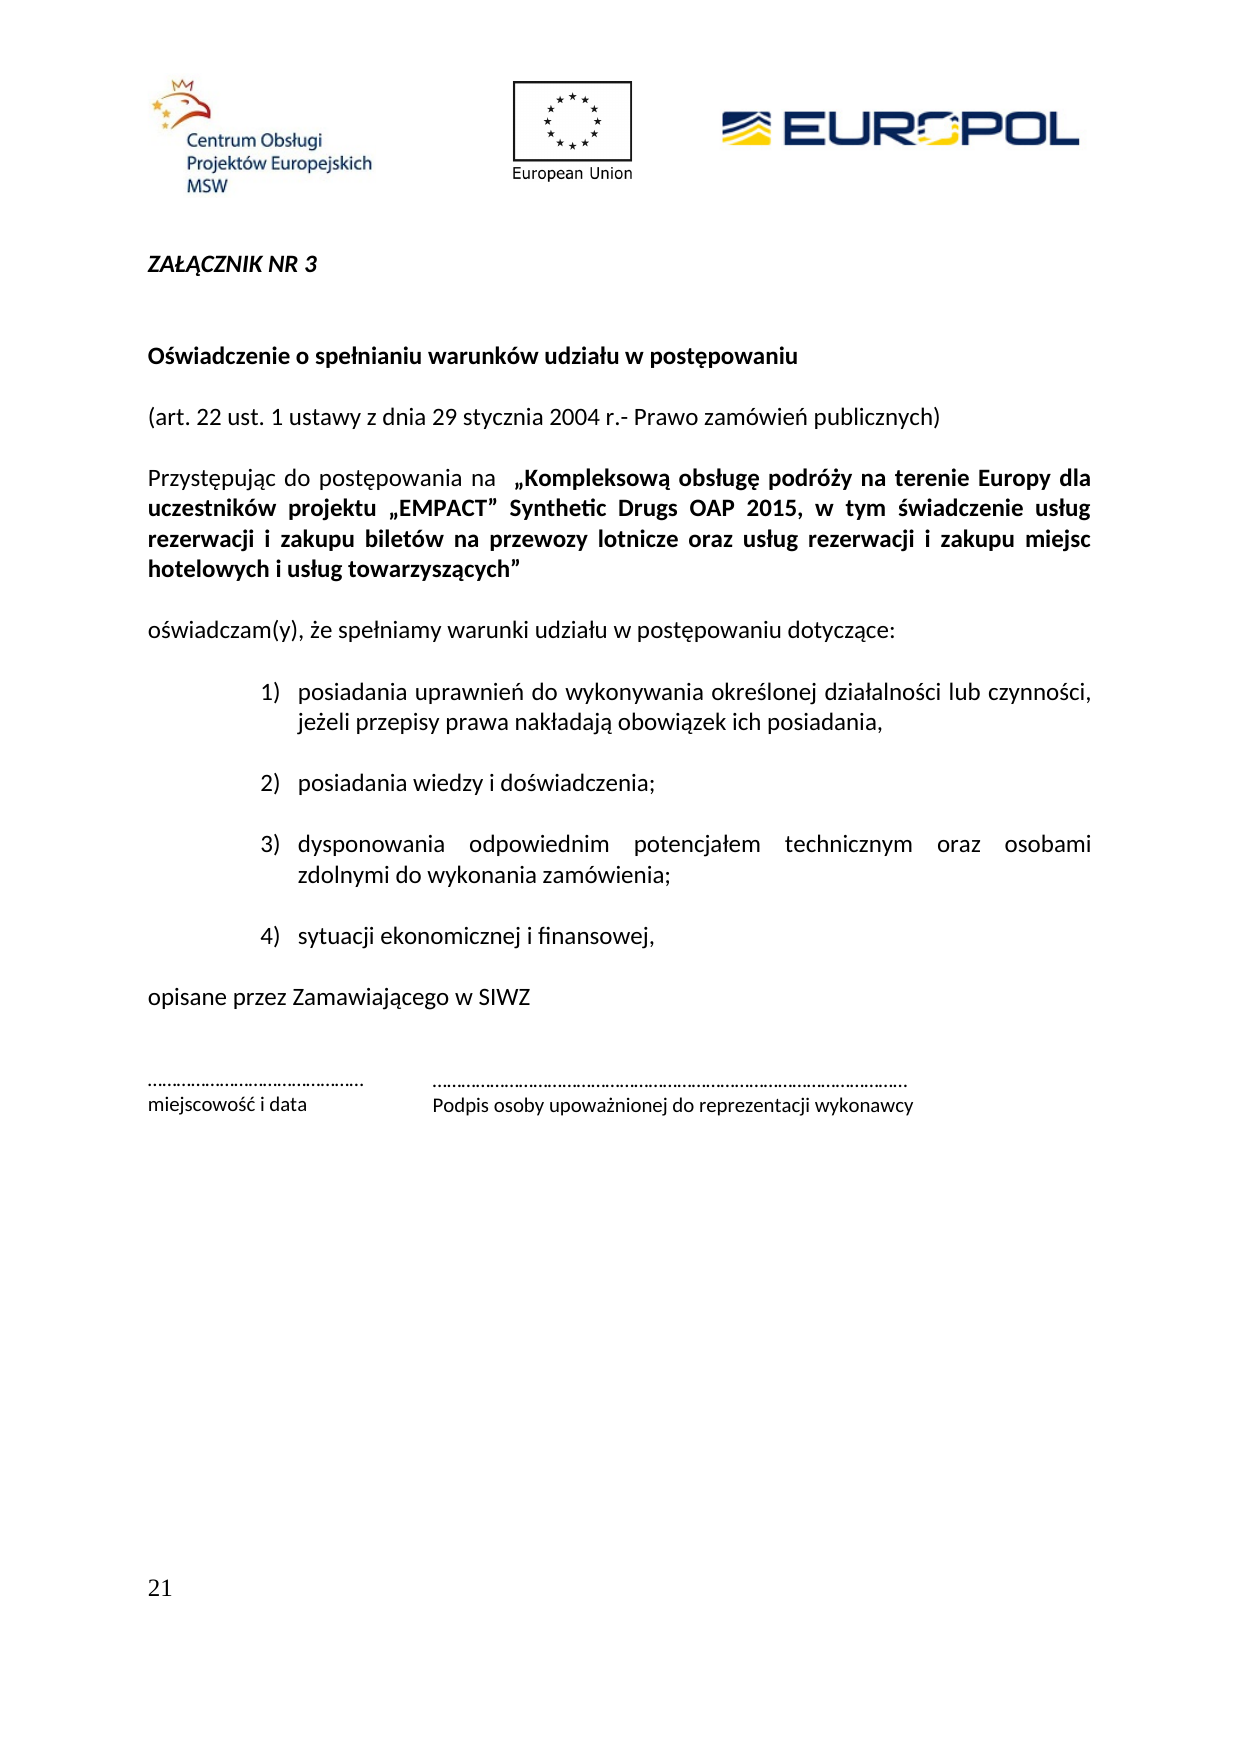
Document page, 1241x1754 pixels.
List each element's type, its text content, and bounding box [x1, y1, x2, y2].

picture [710, 99, 1092, 158]
picture [512, 81, 633, 182]
list posiadania wiedzy i doświadczenia; [260, 767, 1092, 798]
text ZAŁĄCZNIK NR 3 [148, 248, 1092, 279]
list dysponowania odpowiednim potencjałem technicznym oraz osobami zdolnymi do wykonania zamówienia; [260, 828, 1092, 889]
list sytuacji ekonomicznej i finansowej, [260, 920, 1092, 950]
text Oświadczenie o spełnianiu warunków udziału w postępowaniu [148, 340, 1092, 370]
list posiadania uprawnień do wykonywania określonej działalności lub czynności, jeżeli przepisy prawa nakładają obowiązek ich posiadania, [260, 676, 1092, 737]
table_header ……………………………………………………………………………………… Podpis osoby upoważnionej do reprezentacji wykonawcy [421, 1042, 1104, 1118]
text (art. 22 ust. 1 ustawy z dnia 29 stycznia 2004 r.- Prawo zamówień publicznych) [148, 370, 1092, 431]
picture [147, 73, 377, 198]
text opisane przez Zamawiającego w SIWZ [148, 981, 1092, 1011]
text Przystępując do postępowania na „Kompleksową obsługę podróży na terenie Europy dla uczestników projektu „EMPACT” Synthetic Drugs OAP 2015, w tym świadczenie usług rezerwacji i zakupu biletów na przewozy lotnicze oraz usług rezerwacji i zakupu miejsc hotelowych i usług towarzyszących” [148, 462, 1092, 584]
table_header ……………………………………… miejscowość i data [136, 1042, 421, 1118]
text oświadczam(y), że spełniamy warunki udziału w postępowaniu dotyczące: [148, 614, 1092, 645]
